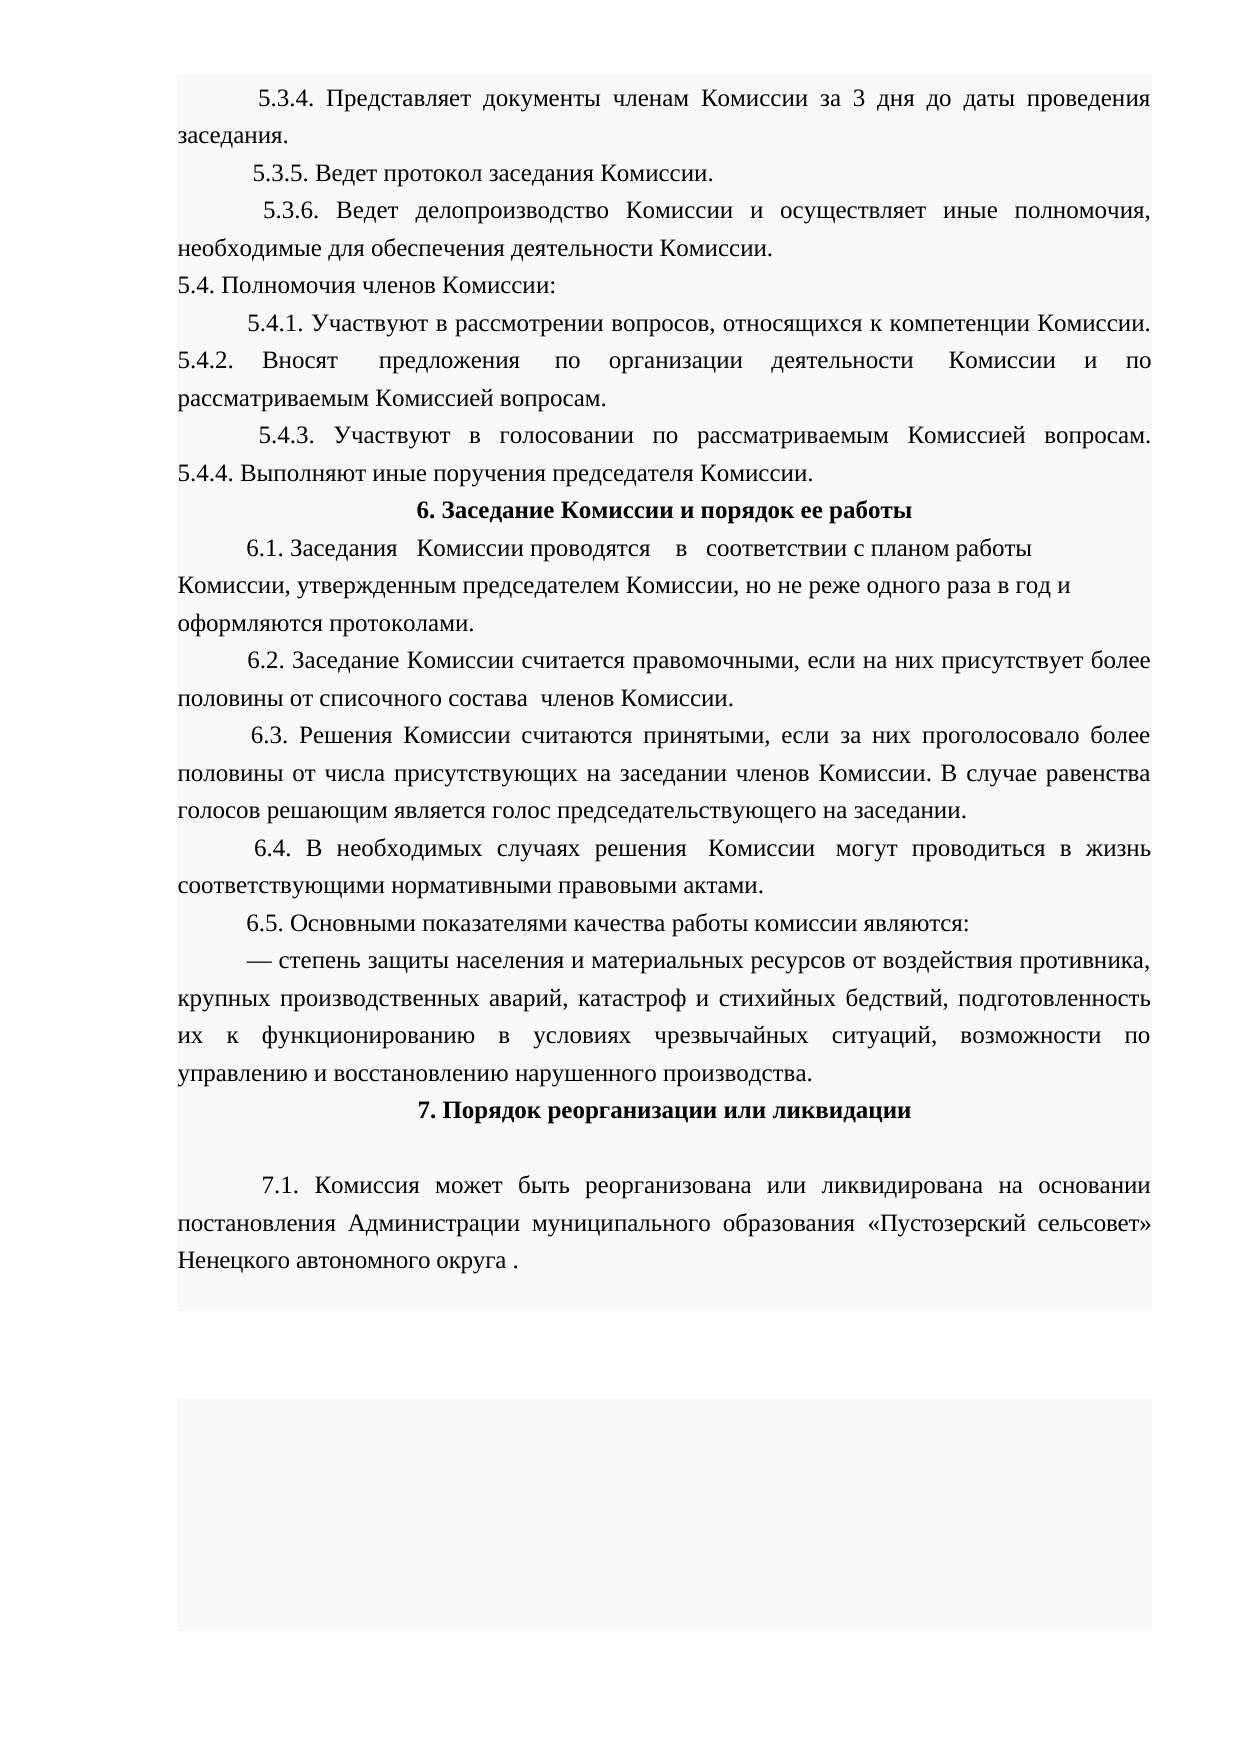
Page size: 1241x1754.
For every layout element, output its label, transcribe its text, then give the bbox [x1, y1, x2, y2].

text — степень защиты населения и материальных ресурсов от воздействия противника, крупных производственных аварий, катастроф и стихийных бедствий, подготовленность их к функционированию в условиях чрезвычайных ситуаций, возможности по управлению и восстановлению нарушенного производства. [177, 936, 1152, 1086]
text 6.5. Основными показателями качества работы комиссии являются: [177, 899, 1152, 936]
text 5.3.5. Ведет протокол заседания Комиссии. [177, 149, 1152, 186]
text 5.4. Полномочия членов Комиссии: [177, 261, 1152, 299]
text 6.2. Заседание Комиссии считается правомочными, если на них присутствует более половины от списочного состава членов Комиссии. [177, 636, 1152, 711]
text 5.3.4. Представляет документы членам Комиссии за 3 дня до даты проведения заседания. [177, 74, 1152, 149]
text 6. Заседание Комиссии и порядок ее работы [177, 486, 1152, 524]
text 5.4.1. Участвуют в рассмотрении вопросов, относящихся к компетенции Комиссии. 5.4.2. Вносят предложения по организации деятельности Комиссии и по рассматриваемым Комиссией вопросам. [177, 299, 1152, 411]
text 6.3. Решения Комиссии считаются принятыми, если за них проголосовало более половины от числа присутствующих на заседании членов Комиссии. В случае равенства голосов решающим является голос председательствующего на заседании. [177, 711, 1152, 824]
text 7.1. Комиссия может быть реорганизована или ликвидирована на основании постановления Администрации муниципального образования «Пустозерский сельсовет» Ненецкого автономного округа . [177, 1161, 1152, 1274]
text 6.1. Заседания Комиссии проводятся в соответствии с планом работы Комиссии, утвержденным председателем Комиссии, но не реже одного раза в год и оформляются протоколами. [177, 524, 1152, 636]
text 7. Порядок реорганизации или ликвидации [177, 1086, 1152, 1124]
text 5.3.6. Ведет делопроизводство Комиссии и осуществляет иные полномочия, необходимые для обеспечения деятельности Комиссии. [177, 186, 1152, 261]
text 6.4. В необходимых случаях решения Комиссии могут проводиться в жизнь соответствующими нормативными правовыми актами. [177, 824, 1152, 899]
text 5.4.3. Участвуют в голосовании по рассматриваемым Комиссией вопросам. 5.4.4. Выполняют иные поручения председателя Комиссии. [177, 411, 1152, 486]
